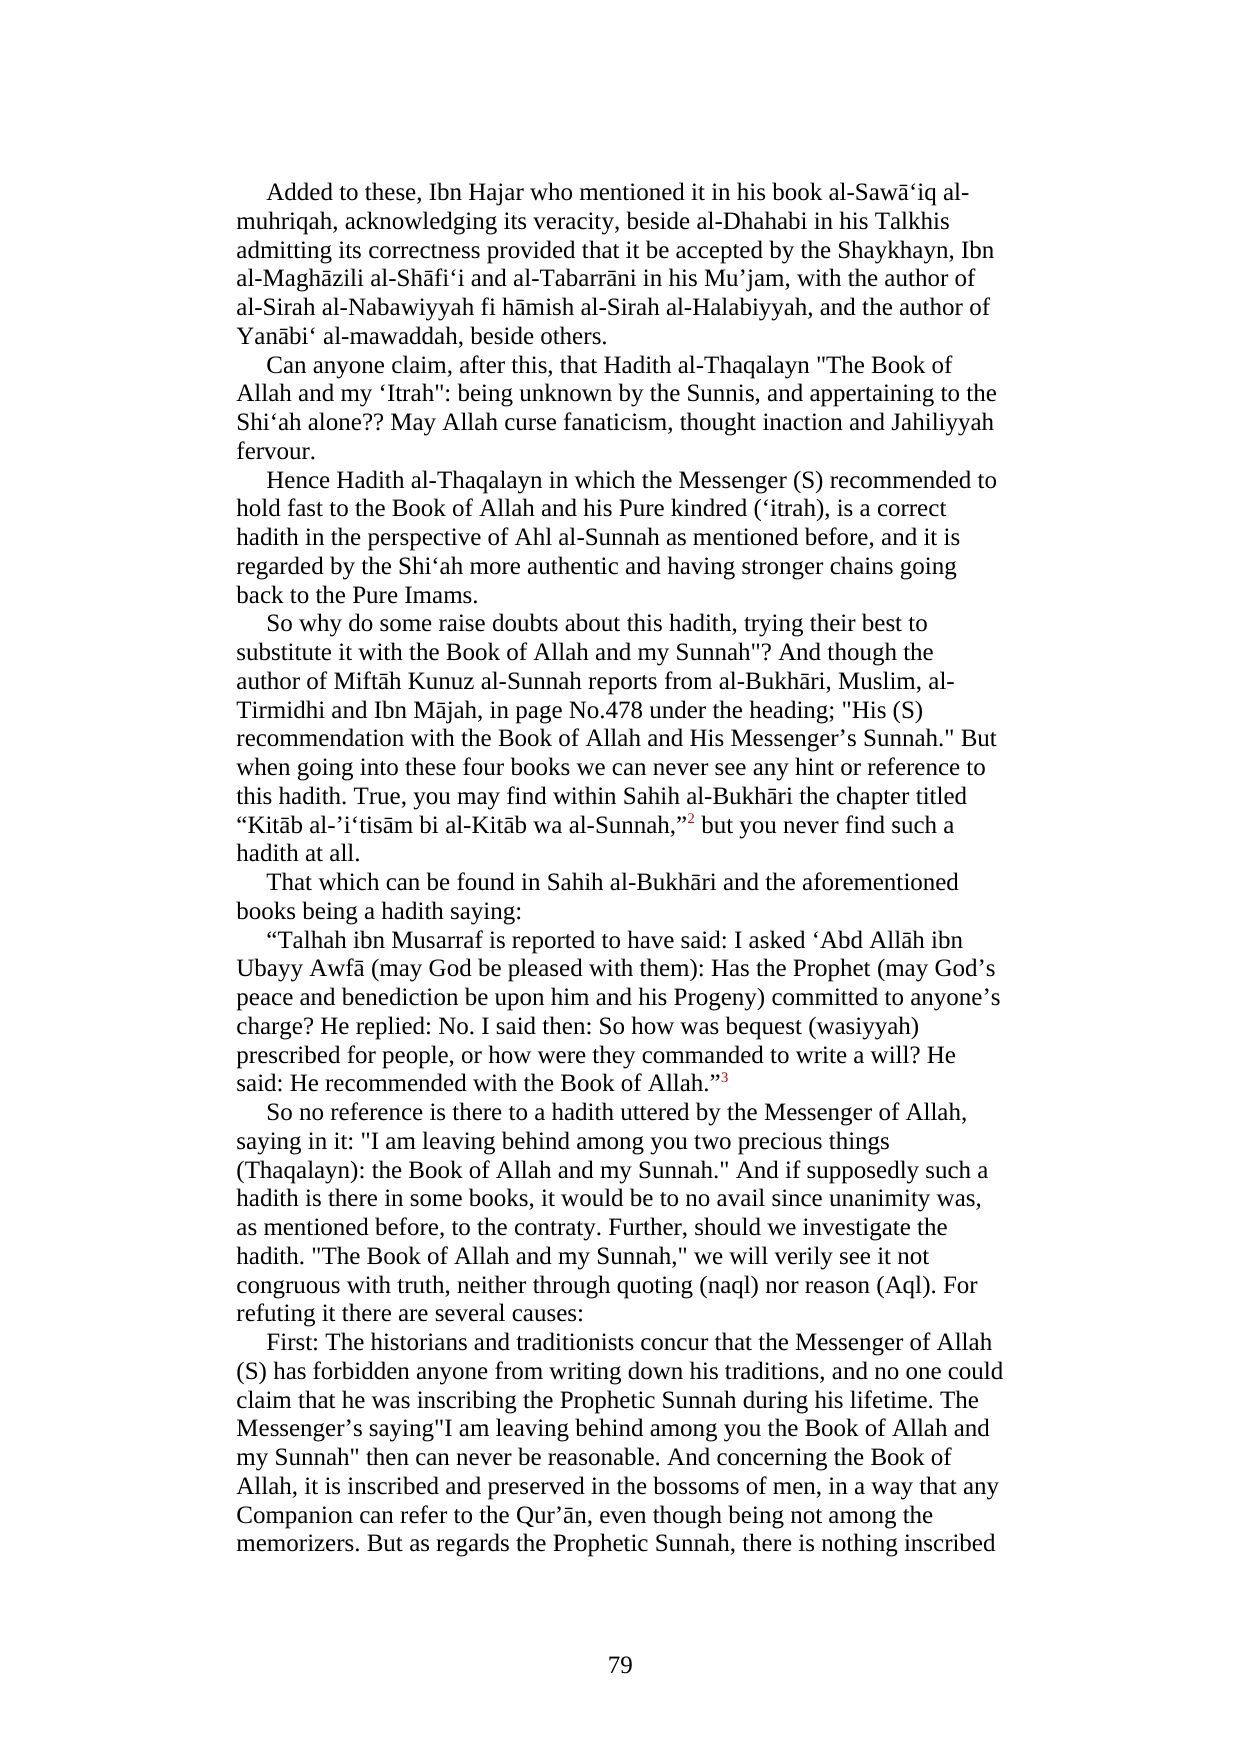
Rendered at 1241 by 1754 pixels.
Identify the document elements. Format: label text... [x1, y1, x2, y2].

text Can anyone claim, after this, that Hadith al-Thaqalayn "The Book of Allah and my ‘Itrah": being unknown by the Sunnis, and appertaining to the Shi‘ah alone?? May Allah curse fanaticism, thought inaction and Jahiliyyah fervour. [236, 350, 1004, 465]
text Added to these, Ibn Hajar who mentioned it in his book al-Sawā‘iq al-muhriqah, acknowledging its veracity, beside al-Dhahabi in his Talkhis admitting its correctness provided that it be accepted by the Shaykhayn, Ibn al-Maghāzili al-Shāfi‘i and al-Tabarrāni in his Mu’jam, with the author of al-Sirah al-Nabawiyyah fi hāmish al-Sirah al-Halabiyyah, and the author of Yanābi‘ al-mawaddah, beside others. [236, 177, 1004, 350]
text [236, 1327, 1004, 1557]
text Hence Hadith al-Thaqalayn in which the Messenger (S) recommended to hold fast to the Book of Allah and his Pure kindred (‘itrah), is a correct hadith in the perspective of Ahl al-Sunnah as mentioned before, and it is regarded by the Shi‘ah more authentic and having stronger chains going back to the Pure Imams. [236, 465, 1004, 608]
text “Talhah ibn Musarraf is reported to have said: I asked ‘Abd Allāh ibn Ubayy Awfā (may God be pleased with them): Has the Prophet (may God’s peace and benediction be upon him and his Progeny) committed to anyone’s charge? He replied: No. I said then: So how was bequest (wasiyyah) prescribed for people, or how were they commanded to write a will? He said: He recommended with the Book of Allah.”3 [236, 925, 1004, 1097]
text That which can be found in Sahih al-Bukhāri and the aforementioned books being a hadith saying: [236, 867, 1004, 925]
text So no reference is there to a hadith uttered by the Messenger of Allah, saying in it: "I am leaving behind among you two precious things (Thaqalayn): the Book of Allah and my Sunnah." And if supposedly such a hadith is there in some books, it would be to no avail since unanimity was, as mentioned before, to the contraty. Further, should we investigate the hadith. "The Book of Allah and my Sunnah," we will verily see it not congruous with truth, neither through quoting (naql) nor reason (Aql). For refuting it there are several causes: [236, 1097, 1004, 1327]
text So why do some raise doubts about this hadith, trying their best to substitute it with the Book of Allah and my Sunnah"? And though the author of Miftāh Kunuz al-Sunnah reports from al-Bukhāri, Muslim, al-Tirmidhi and Ibn Mājah, in page No.478 under the heading; "His (S) recommendation with the Book of Allah and His Messenger’s Sunnah." But when going into these four books we can never see any hint or reference to this hadith. True, you may find within Sahih al-Bukhāri the chapter titled “Kitāb al-’i‘tisām bi al-Kitāb wa al-Sunnah,”2 but you never find such a hadith at all. [236, 608, 1004, 867]
